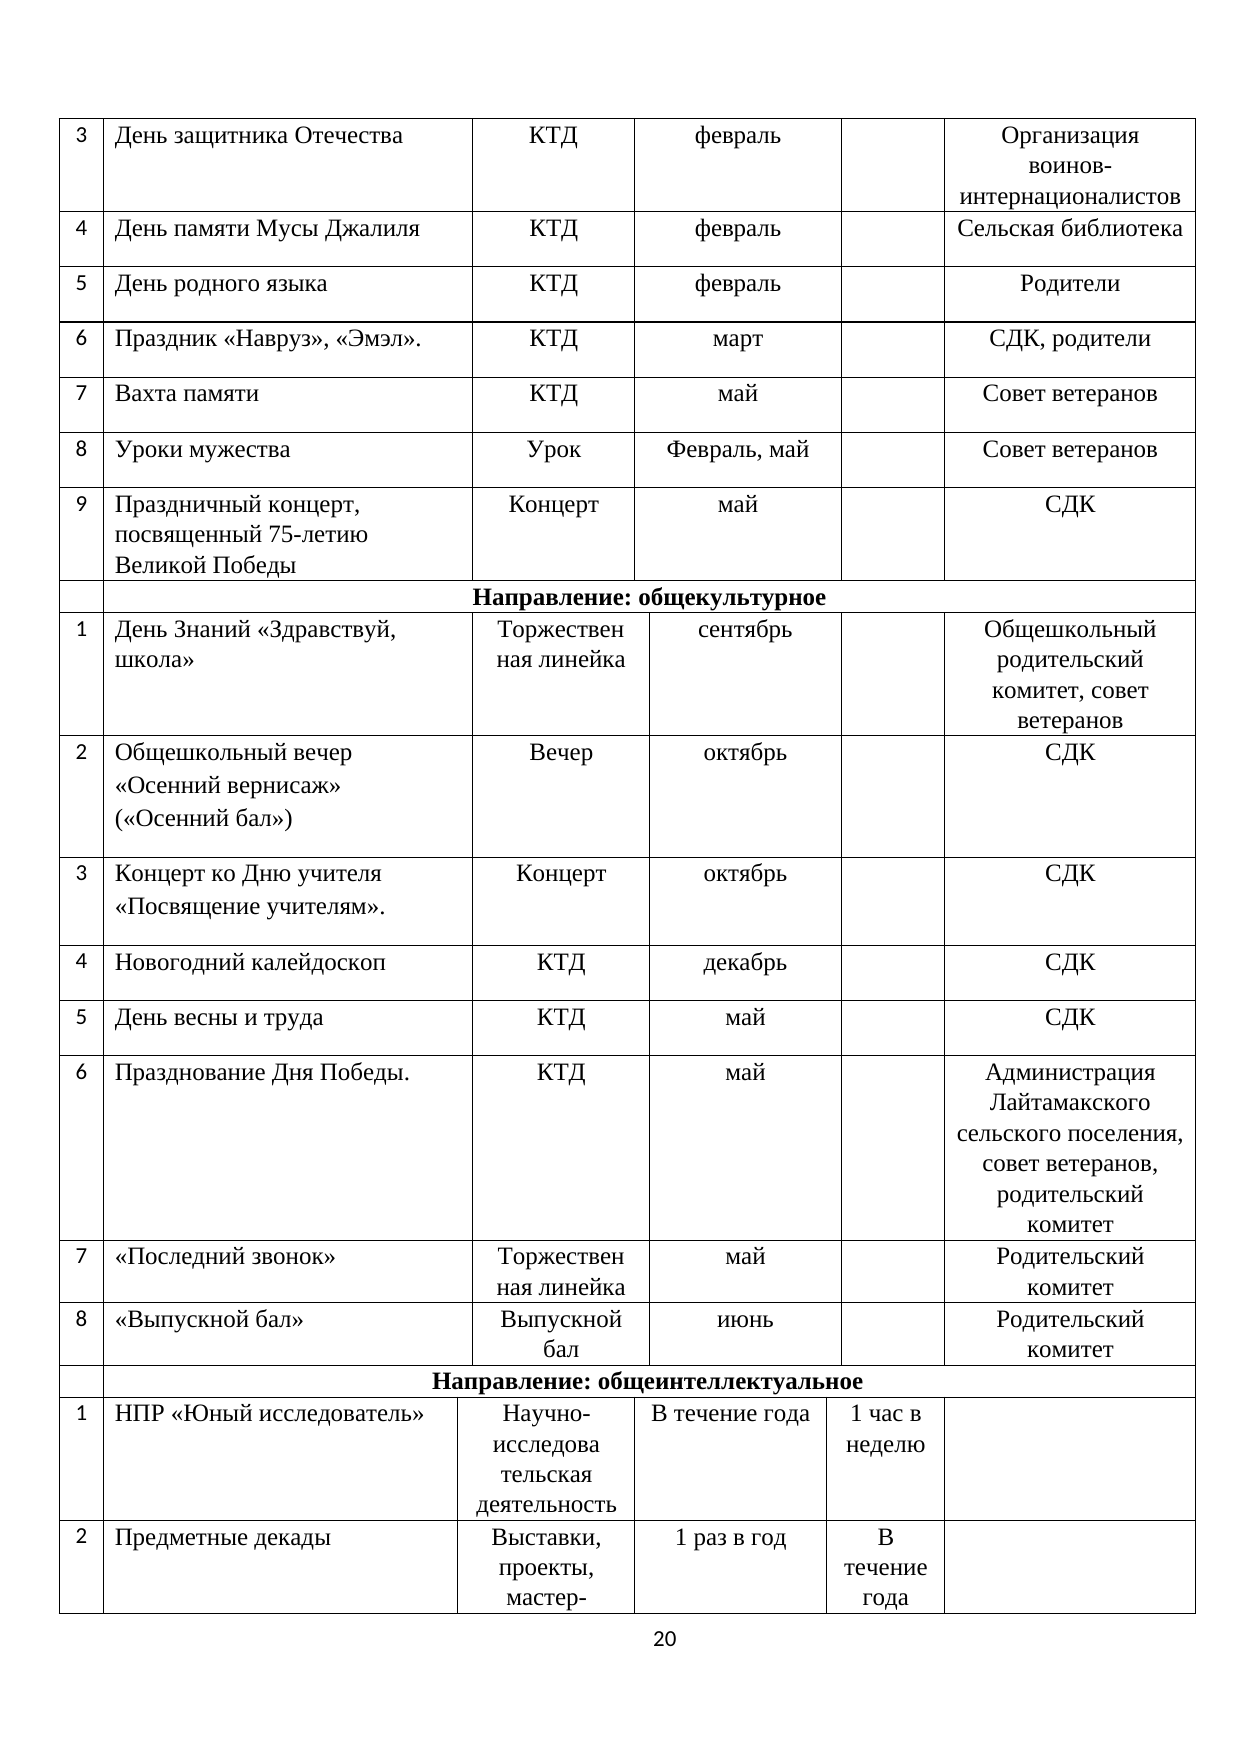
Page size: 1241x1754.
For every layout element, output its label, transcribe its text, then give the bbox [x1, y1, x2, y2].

table_cell КТД [473, 323, 634, 377]
table_cell КТД [473, 119, 634, 211]
table_cell декабрь [650, 946, 841, 1000]
table_cell Сельская библиотека [945, 212, 1195, 266]
table_cell День Знаний «Здравствуй, школа» [104, 613, 472, 735]
table_cell [60, 1366, 103, 1397]
table_cell [60, 581, 103, 612]
table_cell [842, 1056, 944, 1239]
table_cell Администрация Лайтамакского сельского поселения, совет ветеранов, родительский комитет [945, 1056, 1195, 1239]
table_cell Торжествен ная линейка [473, 613, 649, 735]
table_cell День родного языка [104, 267, 472, 321]
table_cell 7 [60, 378, 103, 432]
table_cell 7 [60, 1241, 103, 1302]
table_cell июнь [650, 1303, 841, 1364]
table_cell Новогодний калейдоскоп [104, 946, 472, 1000]
table_cell Научно-исследова тельская деятельность [458, 1398, 634, 1520]
table_cell Февраль, май [635, 433, 841, 487]
table_cell [842, 212, 944, 266]
table_cell [842, 1303, 944, 1364]
table_cell НПР «Юный исследователь» [104, 1398, 457, 1520]
table_cell Совет ветеранов [945, 378, 1195, 432]
table_cell 9 [60, 488, 103, 580]
table_cell [842, 613, 944, 735]
table_cell 5 [60, 267, 103, 321]
table_cell 1 час в неделю [827, 1398, 944, 1520]
table_cell КТД [473, 1001, 649, 1055]
table_cell [945, 1398, 1195, 1520]
table_cell 5 [60, 1001, 103, 1055]
table_cell Направление: общеинтеллектуальное [104, 1366, 1195, 1397]
table_cell март [635, 323, 841, 377]
table_cell 1 [60, 1398, 103, 1520]
table_cell февраль [635, 212, 841, 266]
table_cell май [635, 488, 841, 580]
table_cell День защитника Отечества [104, 119, 472, 211]
table_cell СДК [945, 1001, 1195, 1055]
table_cell КТД [473, 1056, 649, 1239]
table_cell День памяти Мусы Джалиля [104, 212, 472, 266]
table_cell 2 [60, 736, 103, 857]
table_cell май [635, 378, 841, 432]
table_cell Концерт [473, 488, 634, 580]
table_cell Торжествен ная линейка [473, 1241, 649, 1302]
table_cell КТД [473, 946, 649, 1000]
table_cell КТД [473, 378, 634, 432]
table_cell 6 [60, 1056, 103, 1239]
table_cell сентябрь [650, 613, 841, 735]
table_cell КТД [473, 267, 634, 321]
table_cell Выпускной бал [473, 1303, 649, 1364]
table_cell «Выпускной бал» [104, 1303, 472, 1364]
table_cell февраль [635, 267, 841, 321]
table_cell СДК [945, 736, 1195, 857]
table_cell Вечер [473, 736, 649, 857]
table_cell СДК [945, 858, 1195, 945]
table_cell Концерт [473, 858, 649, 945]
table_cell [842, 946, 944, 1000]
table_cell [842, 267, 944, 321]
table_cell В течение года [827, 1521, 944, 1613]
table_cell Общешкольный родительский комитет, совет ветеранов [945, 613, 1195, 735]
table_cell КТД [473, 212, 634, 266]
table_cell Совет ветеранов [945, 433, 1195, 487]
table_cell Урок [473, 433, 634, 487]
table_cell Организация воинов-интернационалистов [945, 119, 1195, 211]
table_cell 6 [60, 323, 103, 377]
table_cell 2 [60, 1521, 103, 1613]
table_cell май [650, 1241, 841, 1302]
table_cell 4 [60, 212, 103, 266]
table_cell февраль [635, 119, 841, 211]
table_cell [842, 433, 944, 487]
table_cell Направление: общекультурное [104, 581, 1195, 612]
table_cell [842, 323, 944, 377]
table_cell [842, 488, 944, 580]
table_cell 3 [60, 119, 103, 211]
table_cell Праздничный концерт, посвященный 75-летию Великой Победы [104, 488, 472, 580]
table_cell Предметные декады [104, 1521, 457, 1613]
table_cell октябрь [650, 736, 841, 857]
table_cell [842, 1241, 944, 1302]
table_cell 8 [60, 1303, 103, 1364]
table_cell В течение года [635, 1398, 826, 1520]
table_cell 1 [60, 613, 103, 735]
table_cell СДК [945, 946, 1195, 1000]
table_cell 4 [60, 946, 103, 1000]
table_cell [842, 736, 944, 857]
table_cell СДК [945, 488, 1195, 580]
table_cell Празднование Дня Победы. [104, 1056, 472, 1239]
table_cell [945, 1521, 1195, 1613]
table_cell май [650, 1056, 841, 1239]
table_cell Родительский комитет [945, 1241, 1195, 1302]
table_cell Концерт ко Дню учителя «Посвящение учителям». [104, 858, 472, 945]
table_cell СДК, родители [945, 323, 1195, 377]
table_cell [842, 858, 944, 945]
table_cell май [650, 1001, 841, 1055]
table_cell октябрь [650, 858, 841, 945]
table_cell [842, 1001, 944, 1055]
table_cell Родительский комитет [945, 1303, 1195, 1364]
table_cell [842, 119, 944, 211]
table_cell «Последний звонок» [104, 1241, 472, 1302]
table_cell Вахта памяти [104, 378, 472, 432]
table_cell Общешкольный вечер «Осенний вернисаж» («Осенний бал») [104, 736, 472, 857]
table_cell Уроки мужества [104, 433, 472, 487]
table_cell День весны и труда [104, 1001, 472, 1055]
table_cell 1 раз в год [635, 1521, 826, 1613]
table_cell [458, 1521, 634, 1613]
table_cell [842, 378, 944, 432]
table_cell Родители [945, 267, 1195, 321]
table_cell 3 [60, 858, 103, 945]
table_cell 8 [60, 433, 103, 487]
table_cell Праздник «Навруз», «Эмэл». [104, 323, 472, 377]
